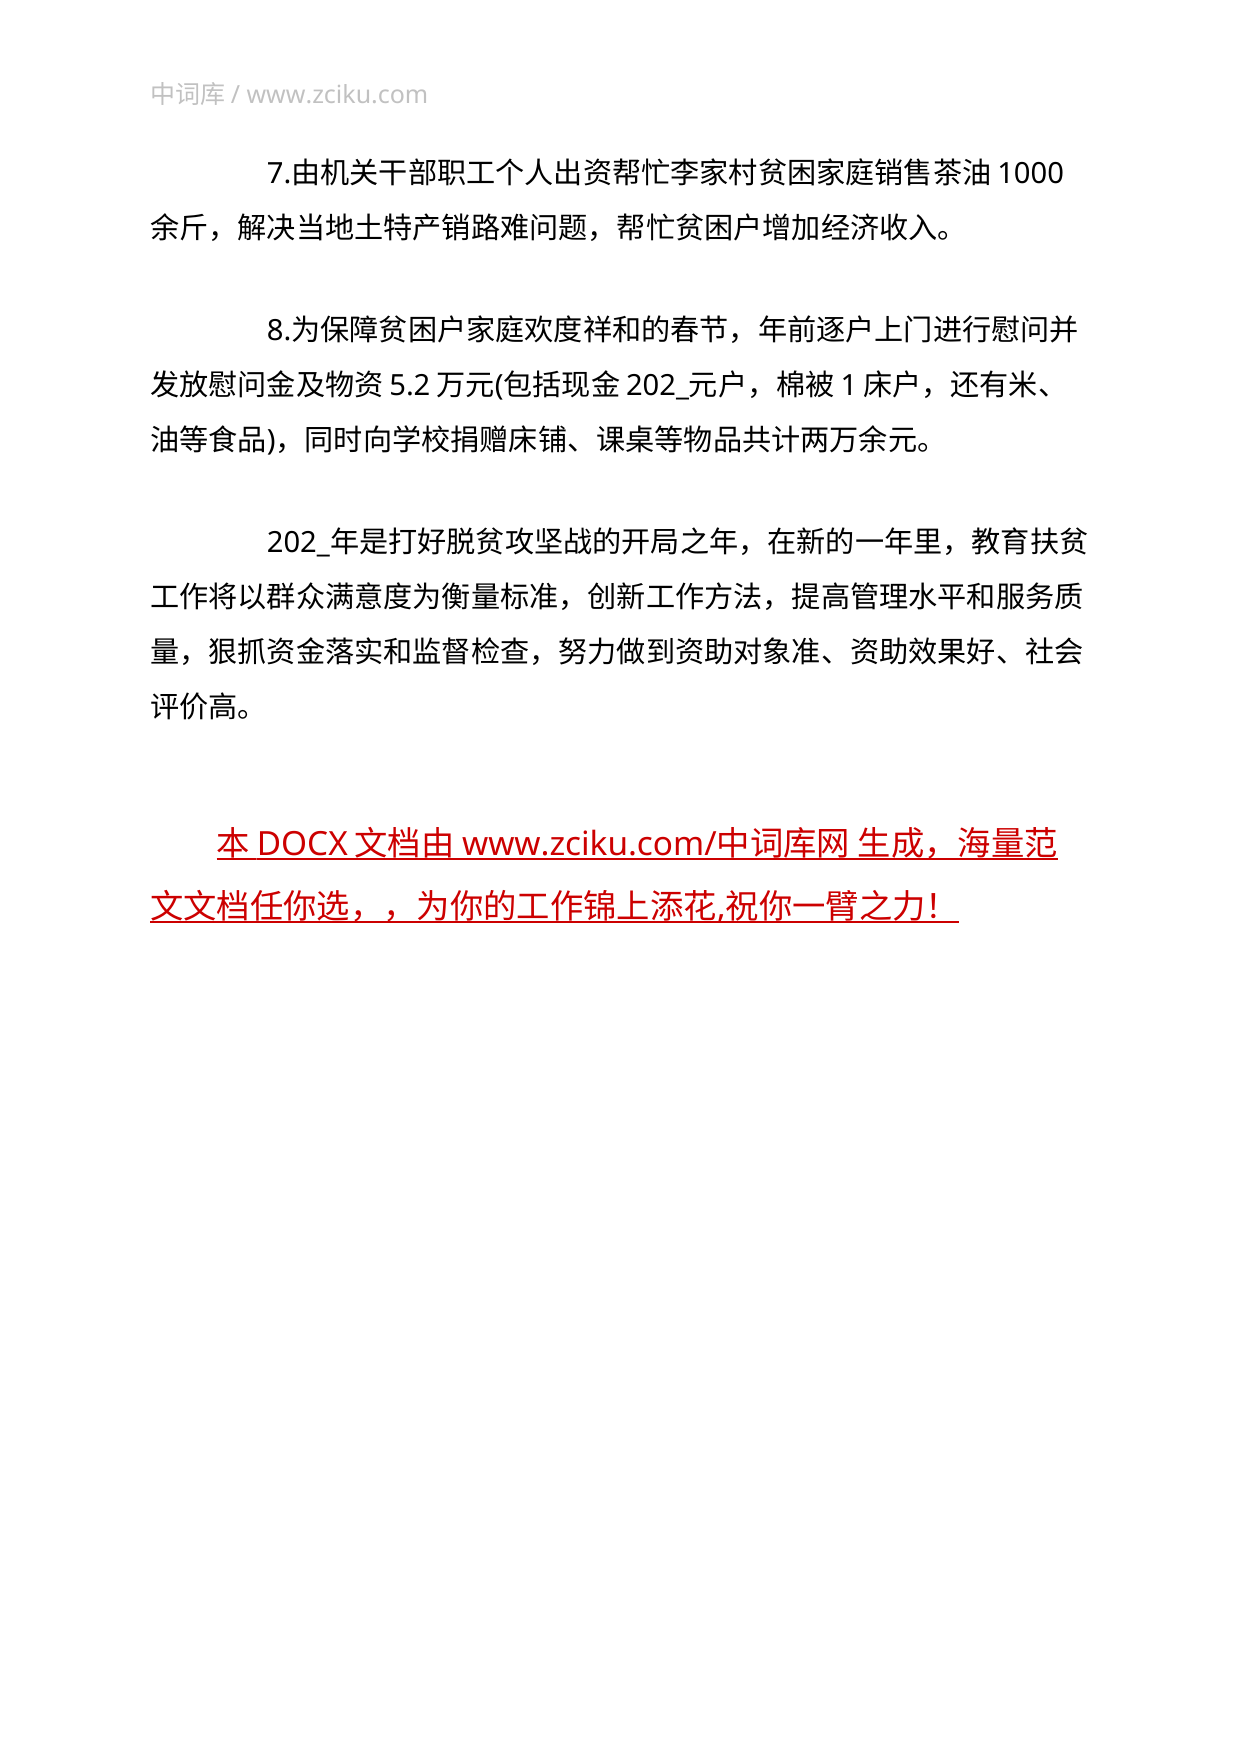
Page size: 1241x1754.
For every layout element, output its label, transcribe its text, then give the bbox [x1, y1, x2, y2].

text 本DOCX文档由 www.zciku.com/中词库网 生成，海量范文文档任你选，，为你的工作锦上添花,祝你一臂之力！ [150, 817, 1090, 928]
text 7.由机关干部职工个人出资帮忙李家村贫困家庭销售茶油1000余斤，解决当地土特产销路难问题，帮忙贫困户增加经济收入。 [150, 150, 1090, 247]
text 8.为保障贫困户家庭欢度祥和的春节，年前逐户上门进行慰问并发放慰问金及物资5.2万元(包括现金202_元户，棉被1床户，还有米、油等食品)，同时向学校捐赠床铺、课桌等物品共计两万余元。 [150, 307, 1090, 459]
text 202_年是打好脱贫攻坚战的开局之年，在新的一年里，教育扶贫工作将以群众满意度为衡量标准，创新工作方法，提高管理水平和服务质量，狠抓资金落实和监督检查，努力做到资助对象准、资助效果好、社会评价高。 [150, 519, 1090, 726]
